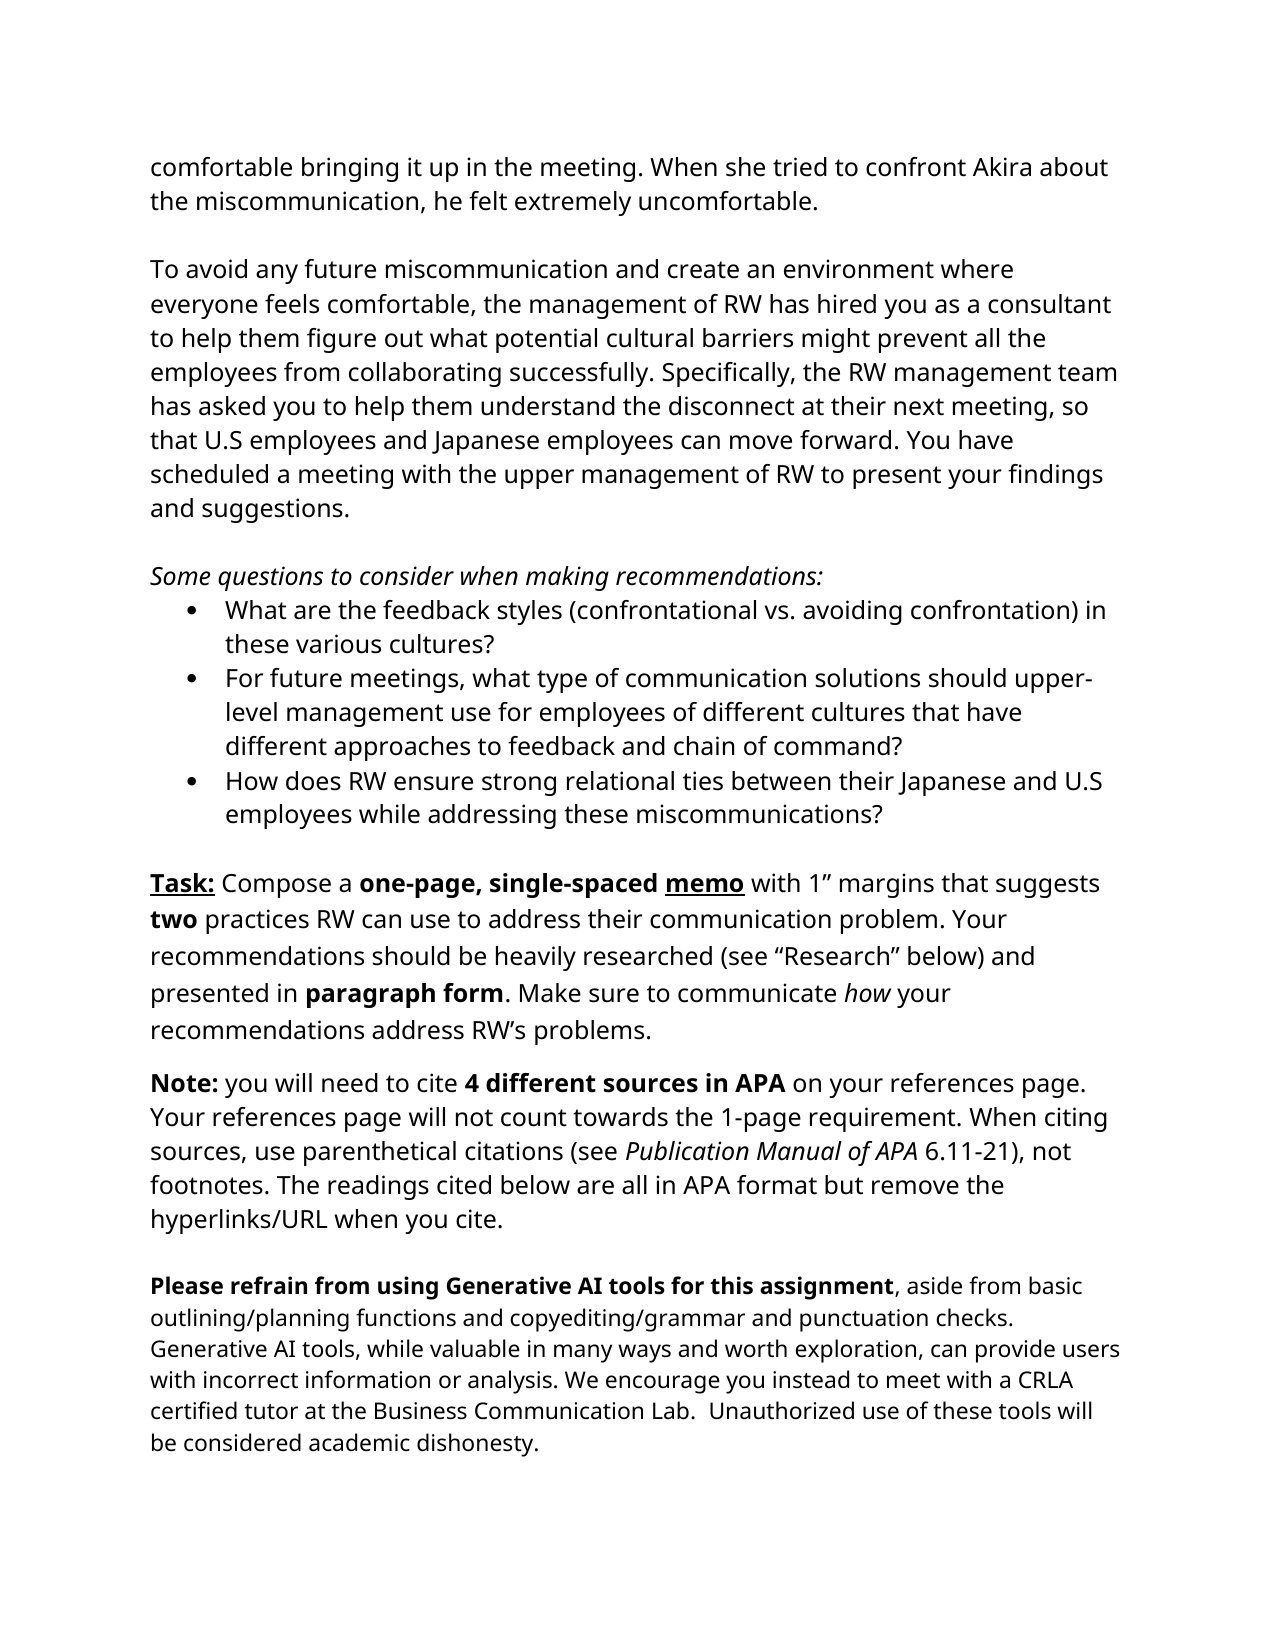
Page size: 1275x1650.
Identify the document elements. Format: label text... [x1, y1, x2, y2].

list What are the feedback styles (confrontational vs. avoiding confrontation) in these various cultures? [187, 593, 1125, 661]
text Please refrain from using Generative AI tools for this assignment, aside from basic outlining/planning functions and copyediting/grammar and punctuation checks. Generative AI tools, while valuable in many ways and worth exploration, can provide users with incorrect information or analysis. We encourage you instead to meet with a CRLA certified tutor at the Business Communication Lab. Unauthorized use of these tools will be considered academic dishonesty. [150, 1270, 1125, 1458]
text Some questions to consider when making recommendations: [150, 559, 1125, 593]
text Note: you will need to cite 4 different sources in APA on your references page. Your references page will not count towards the 1-page requirement. When citing sources, use parenthetical citations (see Publication Manual of APA 6.11-21), not footnotes. The readings cited below are all in APA format but remove the hyperlinks/URL when you cite. [150, 1066, 1125, 1236]
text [150, 150, 1125, 218]
text To avoid any future miscommunication and create an environment where everyone feels comfortable, the management of RW has hired you as a consultant to help them figure out what potential cultural barriers might prevent all the employees from collaborating successfully. Specifically, the RW management team has asked you to help them understand the disconnect at their next meeting, so that U.S employees and Japanese employees can move forward. You have scheduled a meeting with the upper management of RW to present your findings and suggestions. [150, 252, 1125, 525]
text Task: Compose a one-page, single-spaced memo with 1” margins that suggests two practices RW can use to address their communication problem. Your recommendations should be heavily researched (see “Research” below) and presented in paragraph form. Make sure to communicate how your recommendations address RW’s problems. [150, 865, 1125, 1046]
list How does RW ensure strong relational ties between their Japanese and U.S employees while addressing these miscommunications? [187, 763, 1125, 831]
list For future meetings, what type of communication solutions should upper-level management use for employees of different cultures that have different approaches to feedback and chain of command? [187, 661, 1125, 763]
